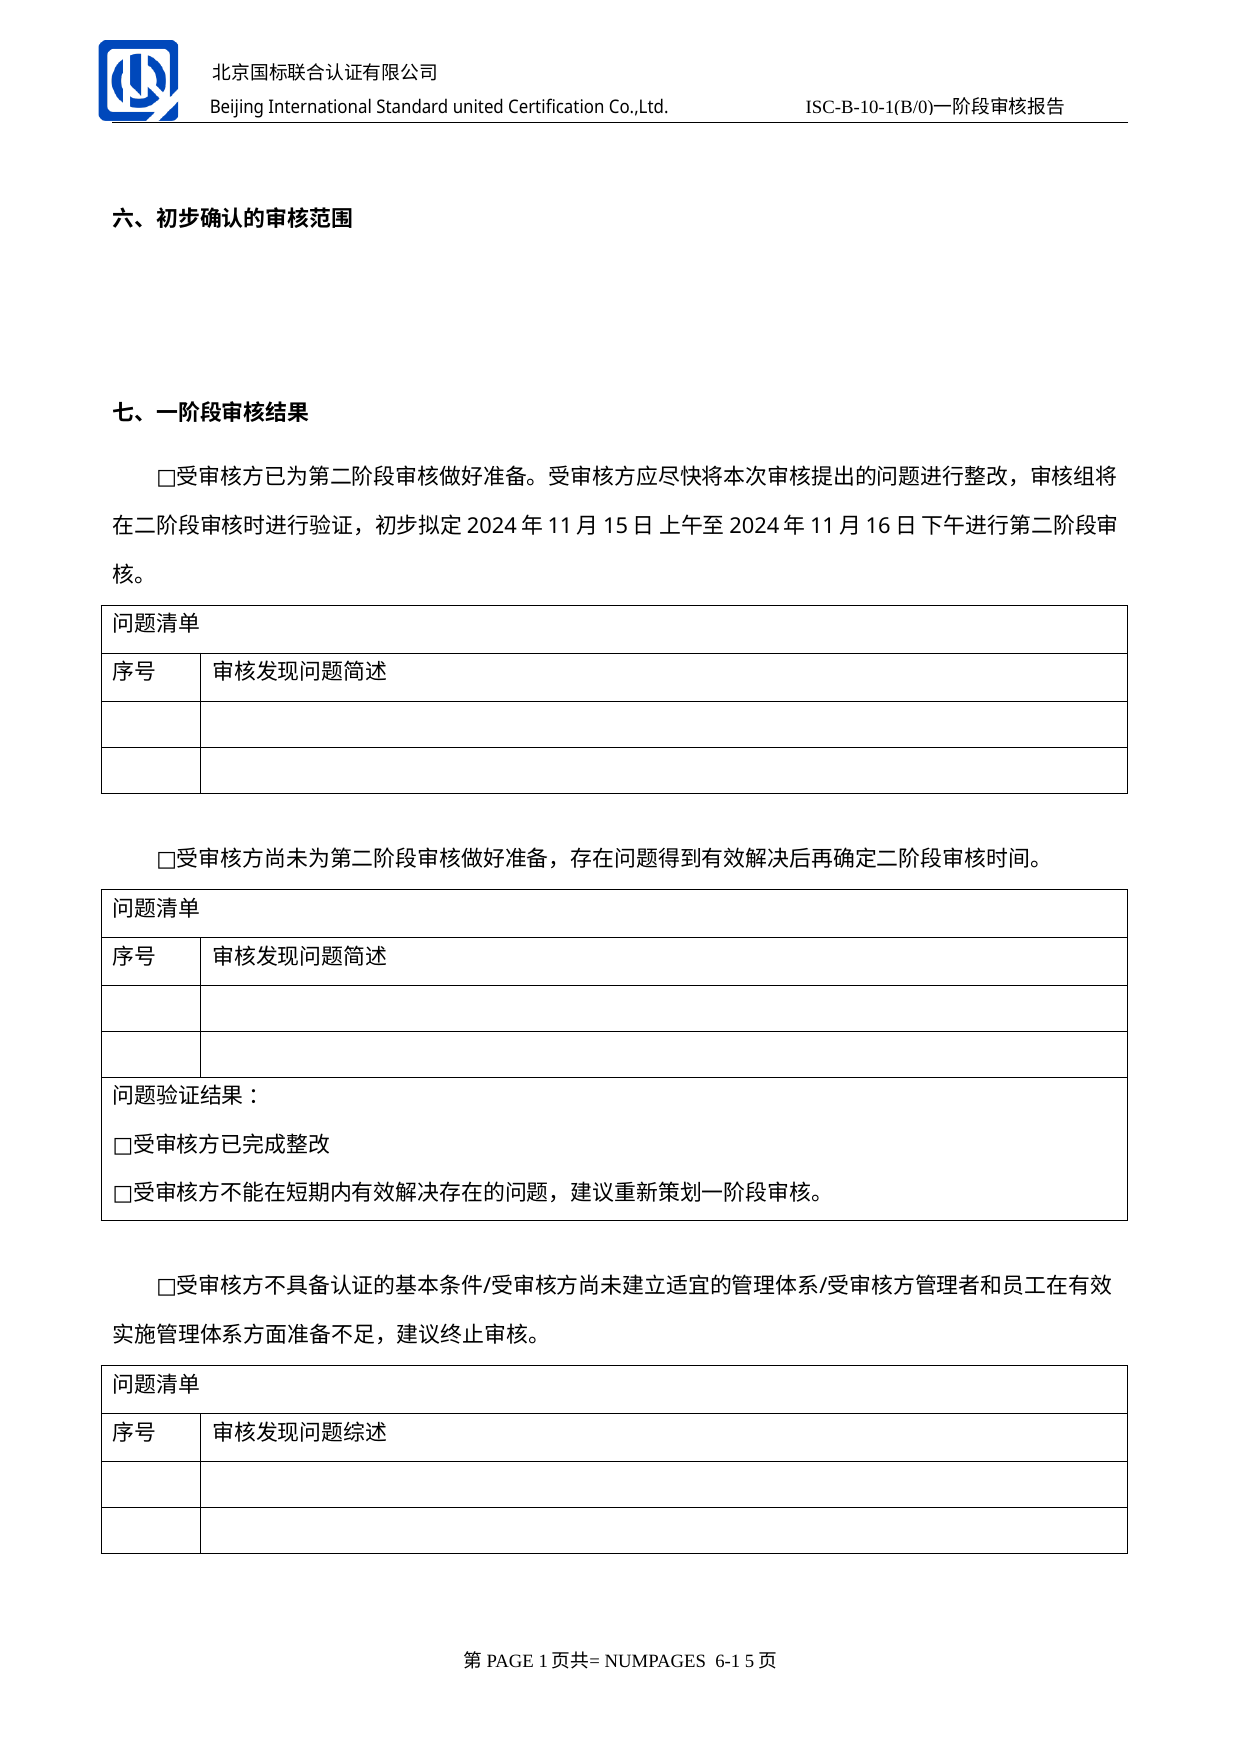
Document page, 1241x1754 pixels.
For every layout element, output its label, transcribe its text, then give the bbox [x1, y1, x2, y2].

table_cell [102, 1462, 200, 1507]
picture [98, 40, 179, 121]
table_cell [201, 1508, 1127, 1553]
table_header 问题清单 [102, 1366, 1127, 1413]
table_cell [201, 748, 1127, 793]
table_cell 序号 [102, 654, 200, 701]
table_cell [102, 702, 200, 747]
table_cell 问题验证结果 ： □受审核方已完成整改 □受审核方不能在短期内有效解决存在的问题，建议重新策划一阶段审核。 [102, 1078, 1127, 1220]
table_cell [102, 1508, 200, 1553]
table_header 问题清单 [102, 890, 1127, 937]
text □受审核方不具备认证的基本条件/受审核方尚未建立适宜的管理体系/受审核方管理者和员工在有效实施管理体系方面准备不足，建议终止审核。 [112, 1268, 1128, 1349]
table_cell 序号 [102, 1414, 200, 1461]
table_cell [102, 986, 200, 1031]
table_cell 序号 [102, 938, 200, 985]
table_cell [201, 1462, 1127, 1507]
table_cell 审核发现问题综述 [201, 1414, 1127, 1461]
text 六、初步确认的审核范围 [112, 201, 1128, 233]
table_cell [201, 986, 1127, 1031]
table_header 问题清单 [102, 606, 1127, 653]
text □受审核方已为第二阶段审核做好准备。受审核方应尽快将本次审核提出的问题进行整改，审核组将在二阶段审核时进行验证，初步拟定2024年11月15日 上午至2024年11月16日 下午进行第二阶段审核。 [112, 459, 1128, 589]
text □受审核方尚未为第二阶段审核做好准备，存在问题得到有效解决后再确定二阶段审核时间。 [112, 841, 1128, 873]
table_cell 审核发现问题简述 [201, 938, 1127, 985]
text 七、一阶段审核结果 [112, 394, 1128, 427]
table_cell [201, 702, 1127, 747]
table_cell [102, 1032, 200, 1077]
table_cell 审核发现问题简述 [201, 654, 1127, 701]
table_cell [201, 1032, 1127, 1077]
table_cell [102, 748, 200, 793]
